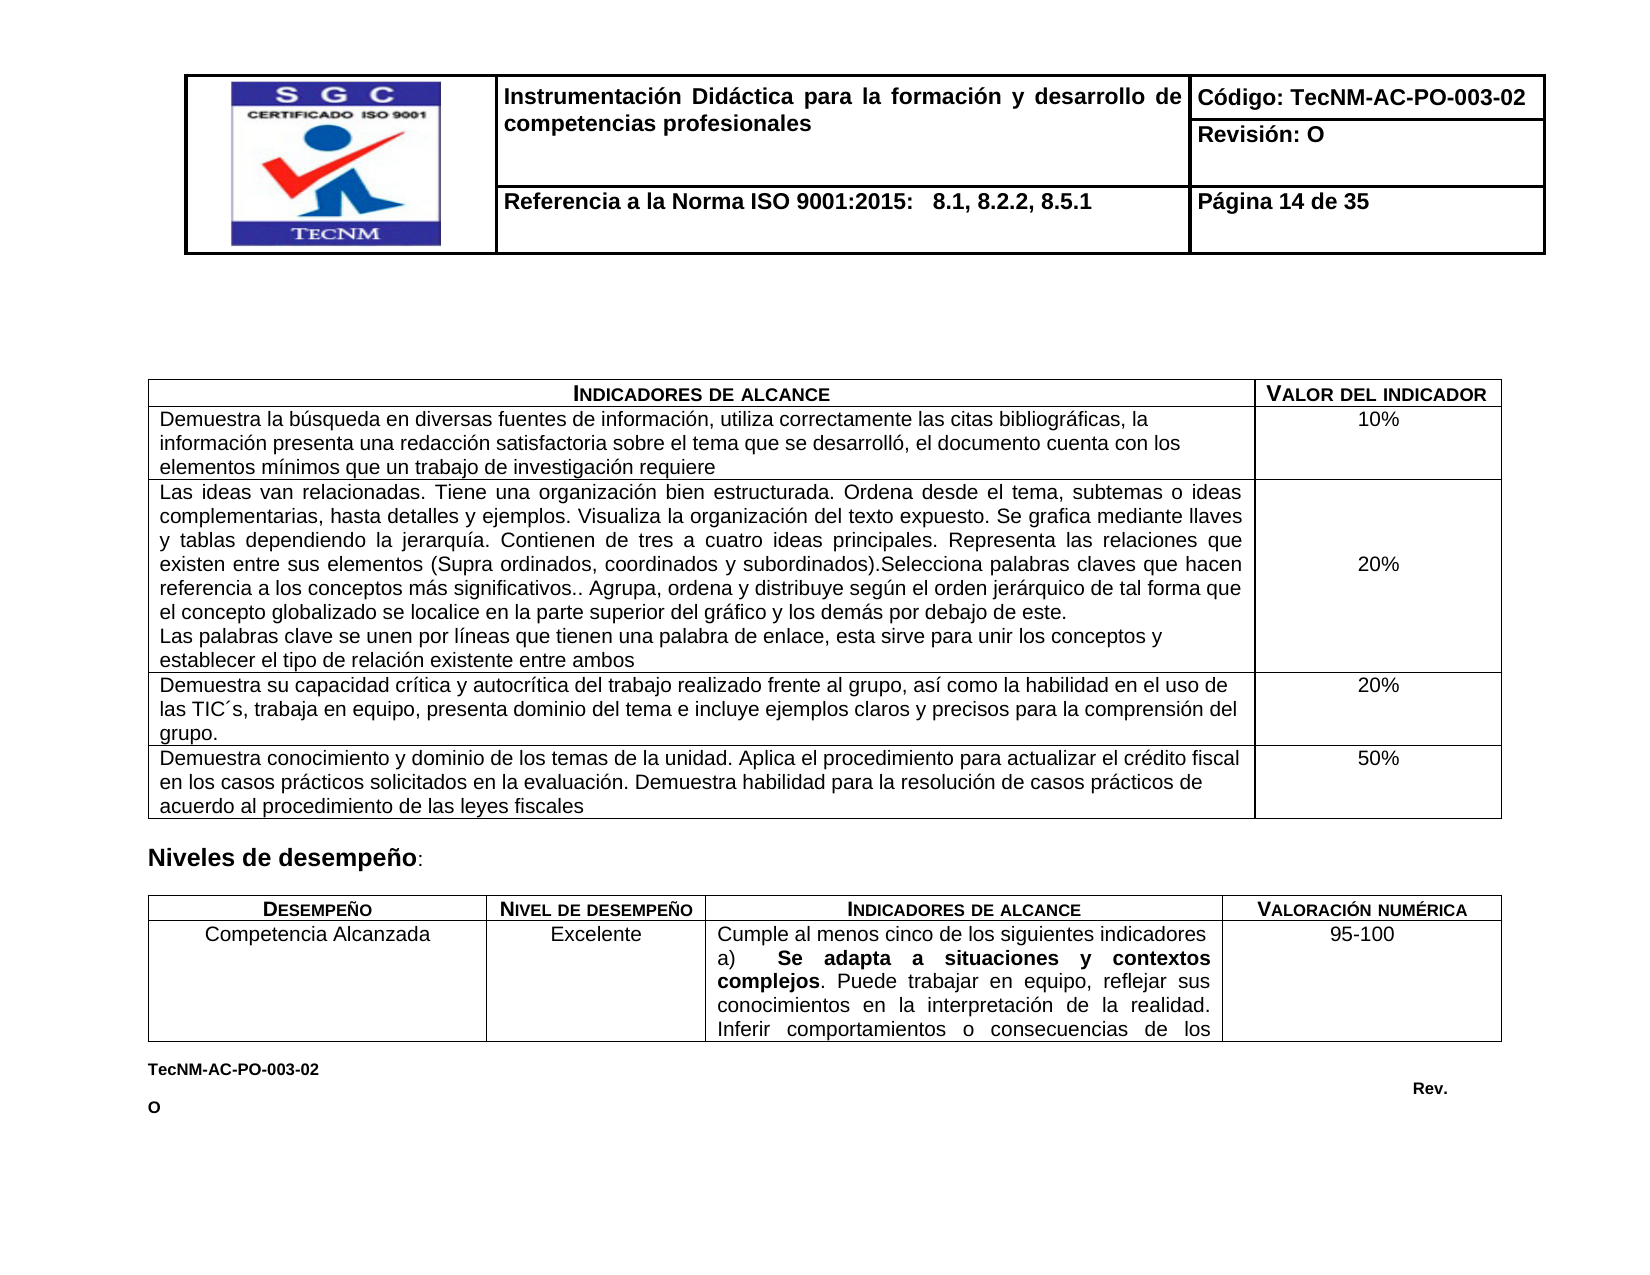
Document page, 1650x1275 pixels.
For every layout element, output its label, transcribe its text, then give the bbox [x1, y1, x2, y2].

table_header Nivel de desempeño [487, 896, 705, 920]
table_cell Excelente [487, 921, 705, 1041]
table_header Indicadores de alcance [706, 896, 1222, 920]
text Niveles de desempeño: [148, 843, 1502, 871]
table_cell Competencia Alcanzada [149, 921, 486, 1041]
table_cell Demuestra conocimiento y dominio de los temas de la unidad. Aplica el procedimiento para actualizar el crédito fiscal en los casos prácticos solicitados en la evaluación. Demuestra habilidad para la resolución de casos prácticos de acuerdo al procedimiento de las leyes fiscales [149, 746, 1254, 818]
table_header Indicadores de alcance [149, 380, 1254, 406]
table_header Valor del indicador [1256, 380, 1501, 406]
table_cell 20% [1256, 480, 1501, 672]
table_cell 95-100 [1223, 921, 1501, 1041]
table_header Desempeño [149, 896, 486, 920]
table_cell 50% [1256, 746, 1501, 818]
picture [230, 81, 441, 247]
table_cell 10% [1256, 407, 1501, 479]
table_cell Demuestra la búsqueda en diversas fuentes de información, utiliza correctamente las citas bibliográficas, la información presenta una redacción satisfactoria sobre el tema que se desarrolló, el documento cuenta con los elementos mínimos que un trabajo de investigación requiere [149, 407, 1254, 479]
table_cell Las ideas van relacionadas. Tiene una organización bien estructurada. Ordena desde el tema, subtemas o ideas complementarias, hasta detalles y ejemplos. Visualiza la organización del texto expuesto. Se grafica mediante llaves y tablas dependiendo la jerarquía. Contienen de tres a cuatro ideas principales. Representa las relaciones que existen entre sus elementos (Supra ordinados, coordinados y subordinados).Selecciona palabras claves que hacen referencia a los conceptos más significativos.. Agrupa, ordena y distribuye según el orden jerárquico de tal forma que el concepto globalizado se localice en la parte superior del gráfico y los demás por debajo de este. Las palabras clave se unen por líneas que tienen una palabra de enlace, esta sirve para unir los conceptos y establecer el tipo de relación existente entre ambos [149, 480, 1254, 672]
table_cell Demuestra su capacidad crítica y autocrítica del trabajo realizado frente al grupo, así como la habilidad en el uso de las TIC´s, trabaja en equipo, presenta dominio del tema e incluye ejemplos claros y precisos para la comprensión del grupo. [149, 673, 1254, 745]
table_header Valoración numérica [1223, 896, 1501, 920]
table_cell 20% [1256, 673, 1501, 745]
